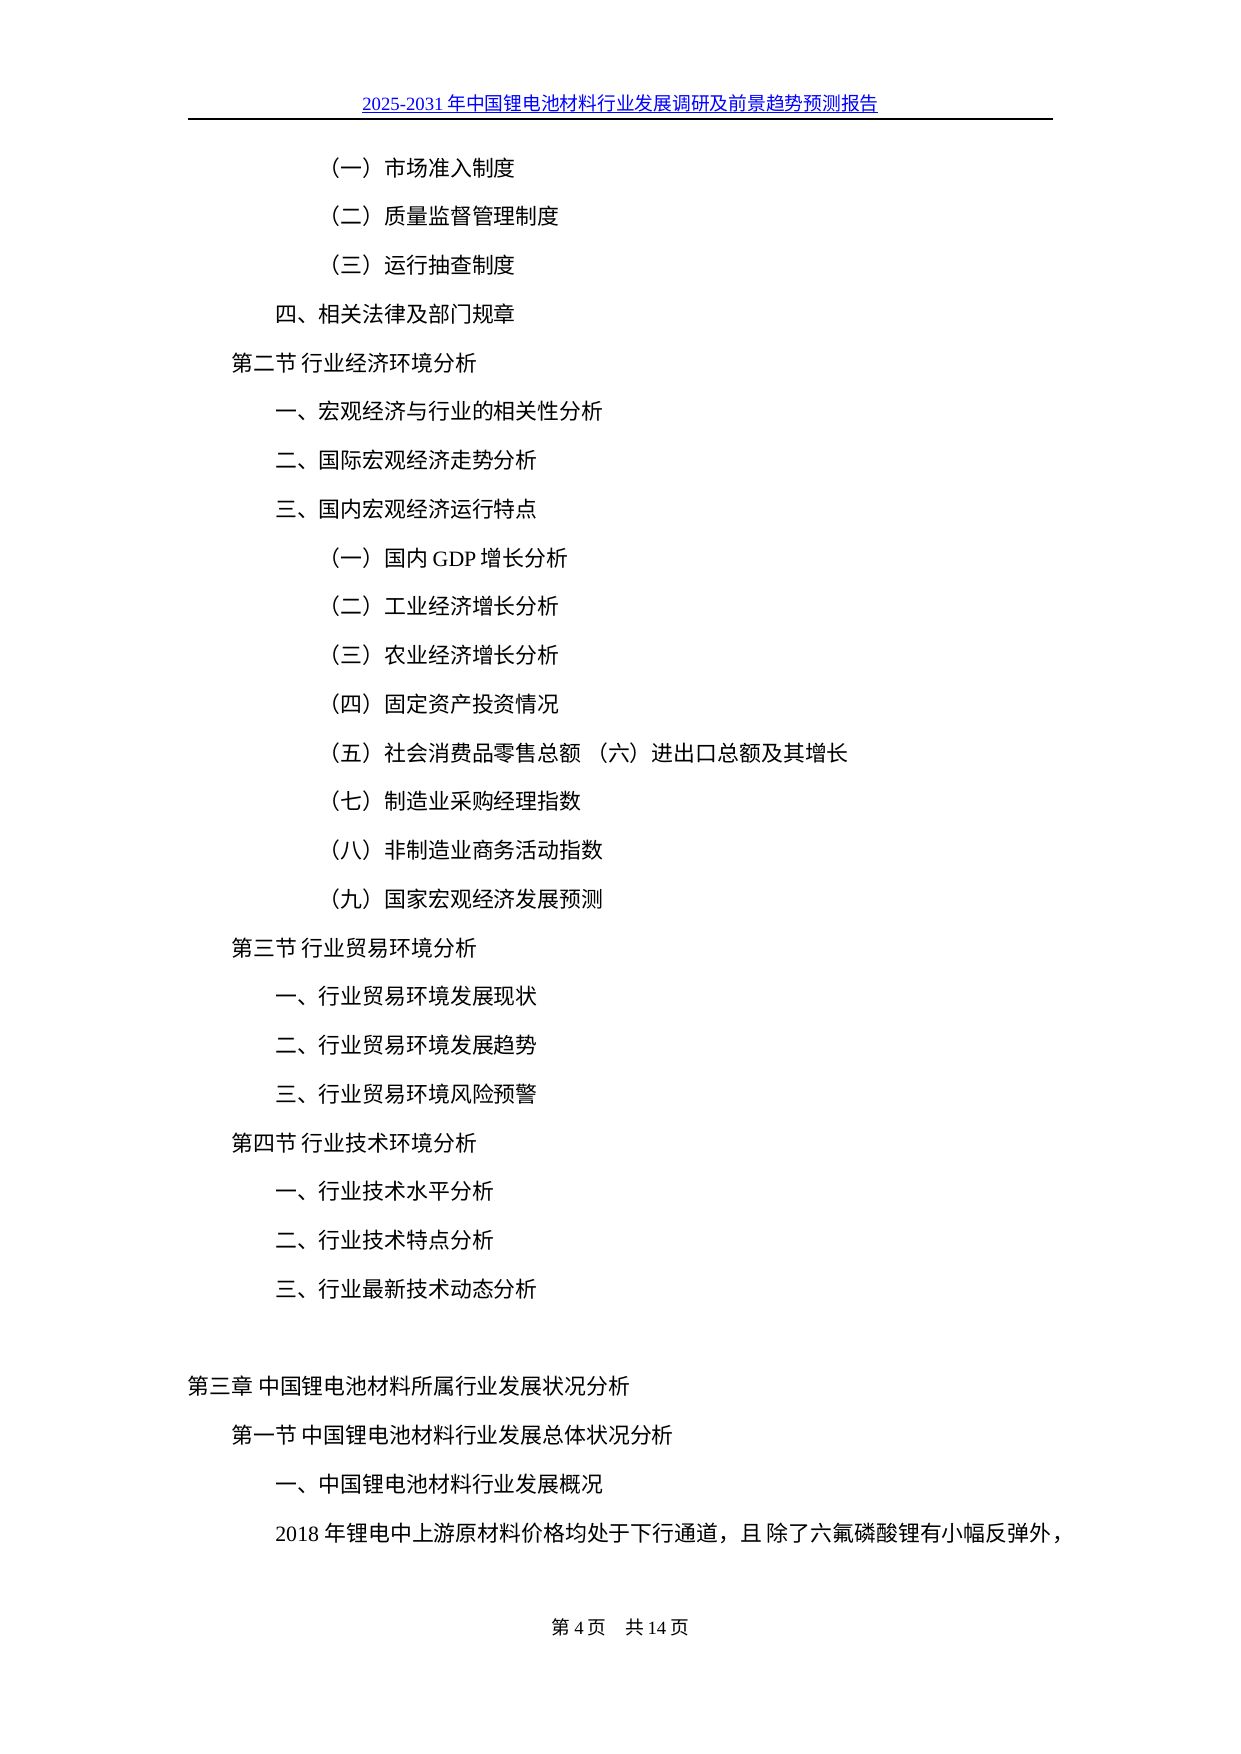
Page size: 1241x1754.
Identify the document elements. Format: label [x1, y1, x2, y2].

text [187, 150, 1053, 1548]
